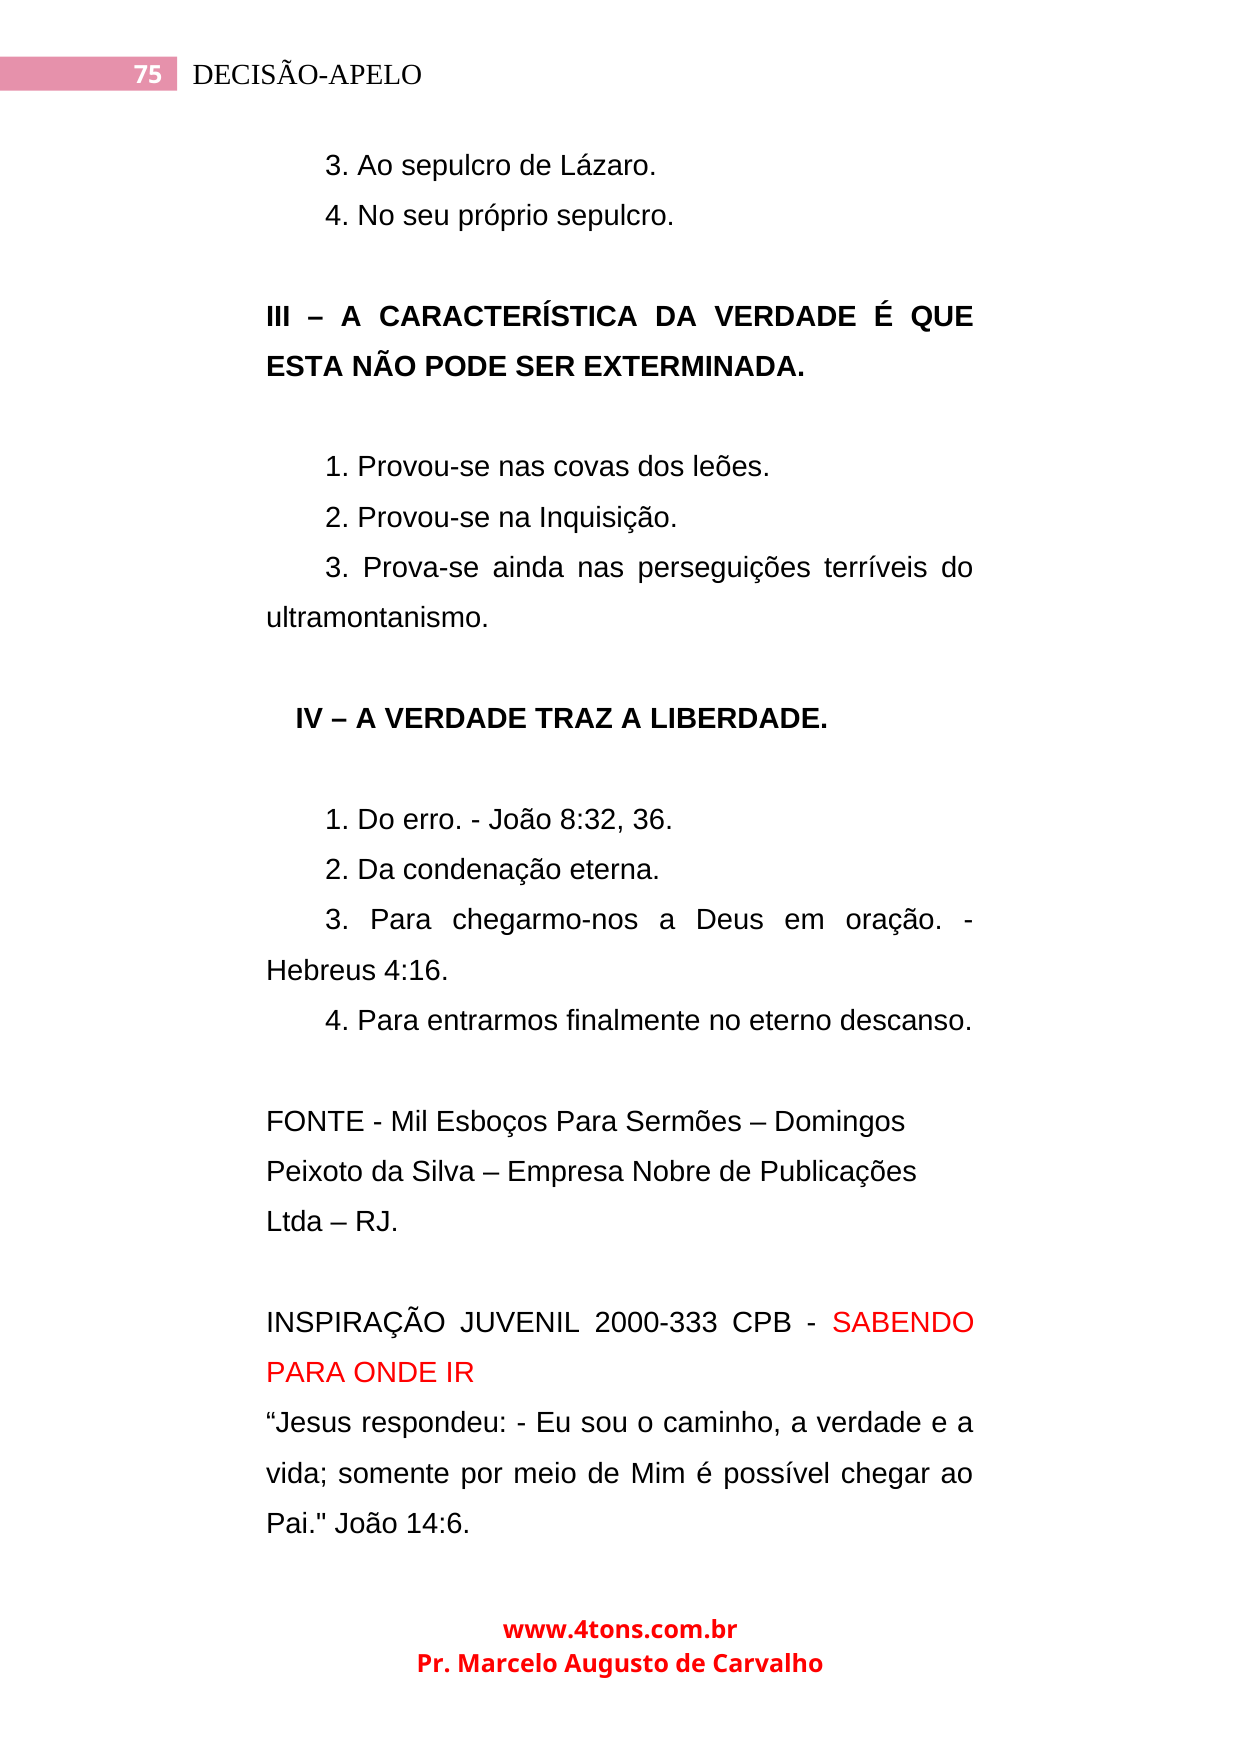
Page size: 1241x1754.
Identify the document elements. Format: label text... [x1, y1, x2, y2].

text 3. Ao de . [266, 148, 974, 181]
text 4. entrarmos no . [266, 1003, 974, 1036]
text 2. Da . [266, 852, 974, 886]
text IV – A VERDADE TRAZ A LIBERDADE. [266, 701, 974, 734]
text FONTE - Mil Esboços Para Sermões – Domingos Peixoto da Silva – Empresa Nobre de Publicações Ltda – RJ. [266, 1103, 974, 1238]
text “Jesus respondeu: - Eu sou o caminho, a verdade e a vida; somente por meio de Mim é possível chegar ao Pai." João 14:6. [266, 1405, 974, 1539]
text 3. chegarmo-nos a . - Hebreus 4:16. [266, 902, 974, 986]
text 1. Do . - João 8:32, 36. [266, 802, 974, 835]
text 3. Prova-se nas perseguições do ultramontanismo. [266, 550, 974, 634]
text 2. Provou-se na . [266, 500, 974, 533]
text 1. Provou-se nas dos . [266, 449, 974, 483]
text III – A CARACTERÍSTICA DA VERDADE É QUE ESTA NÃO PODE SER EXTERMINADA. [266, 298, 974, 382]
text INSPIRAÇÃO JUVENIL 2000-333 CPB - SABENDO PARA ONDE IR [266, 1305, 974, 1389]
text 4. No . [266, 198, 974, 231]
